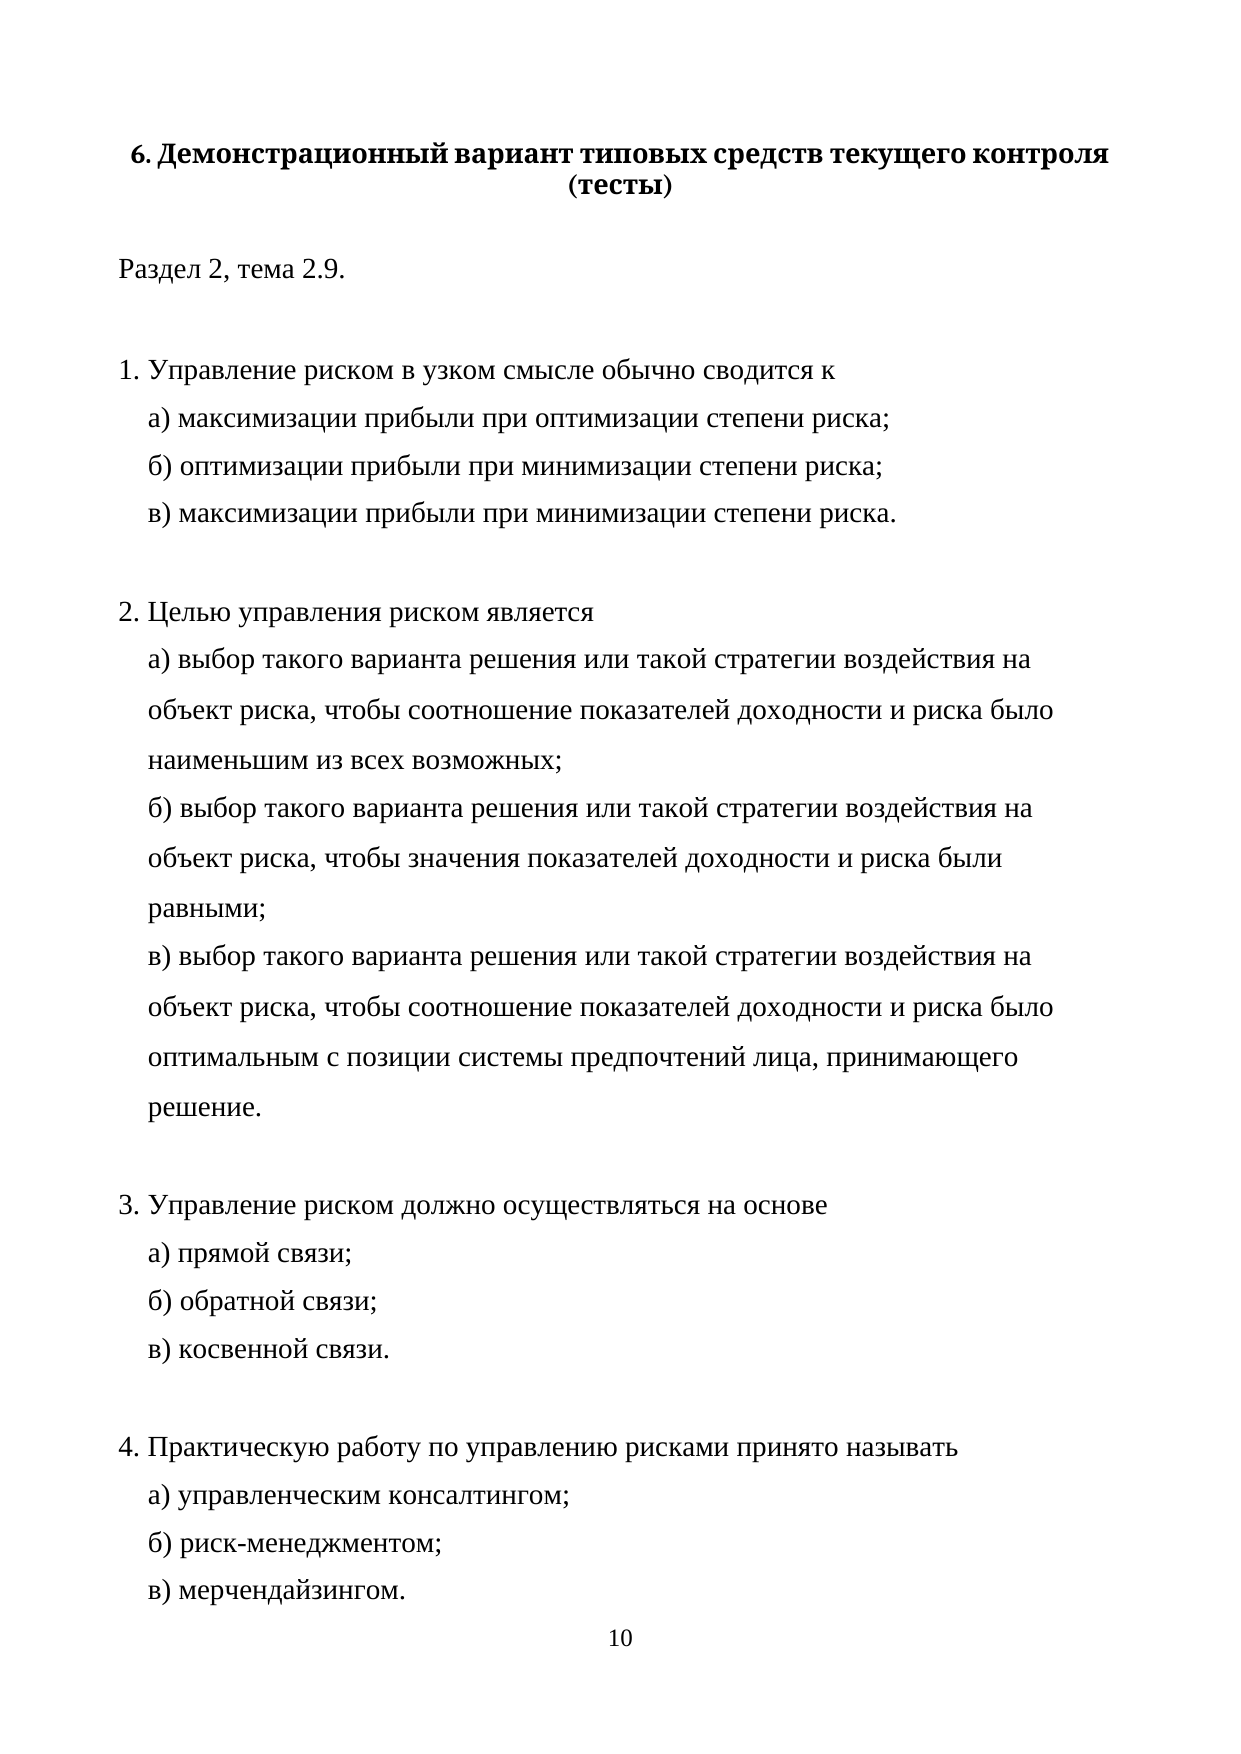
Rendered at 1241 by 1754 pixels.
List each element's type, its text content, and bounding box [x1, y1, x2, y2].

table_cell а) прямой связи; [107, 1235, 1104, 1283]
table_cell в) косвенной связи. [107, 1331, 1104, 1379]
table_header 2. Целью управления риском является [107, 594, 1104, 642]
table_cell в) максимизации прибыли при минимизации степени риска. [107, 496, 1104, 543]
subtitle 6. Демонстрационный вариант типовых средств текущего контроля (тесты) [118, 139, 1122, 201]
table_cell б) риск-менеджментом; [107, 1525, 1104, 1572]
table_header 1. Управление риском в узком смысле обычно сводится к [107, 352, 1104, 400]
table_cell б) выбор такого варианта решения или такой стратегии воздействия на объект риска, чтобы значения показателей доходности и риска были равными; [107, 790, 1104, 938]
table_header 3. Управление риском должно осуществляться на основе [107, 1188, 1104, 1235]
table_cell а) управленческим консалтингом; [107, 1477, 1104, 1525]
table_cell в) выбор такого варианта решения или такой стратегии воздействия на объект риска, чтобы соотношение показателей доходности и риска было оптимальным с позиции системы предпочтений лица, принимающего решение. [107, 939, 1104, 1137]
table_cell б) оптимизации прибыли при минимизации степени риска; [107, 448, 1104, 496]
table_cell а) выбор такого варианта решения или такой стратегии воздействия на объект риска, чтобы соотношение показателей доходности и риска было наименьшим из всех возможных; [107, 642, 1104, 790]
table_cell а) максимизации прибыли при оптимизации степени риска; [107, 400, 1104, 448]
text Раздел 2, тема 2.9. [118, 252, 1122, 285]
table_cell б) обратной связи; [107, 1283, 1104, 1331]
table_cell в) мерчендайзингом. [107, 1573, 1104, 1620]
table_header 4. Практическую работу по управлению рисками принято называть [107, 1429, 1104, 1477]
